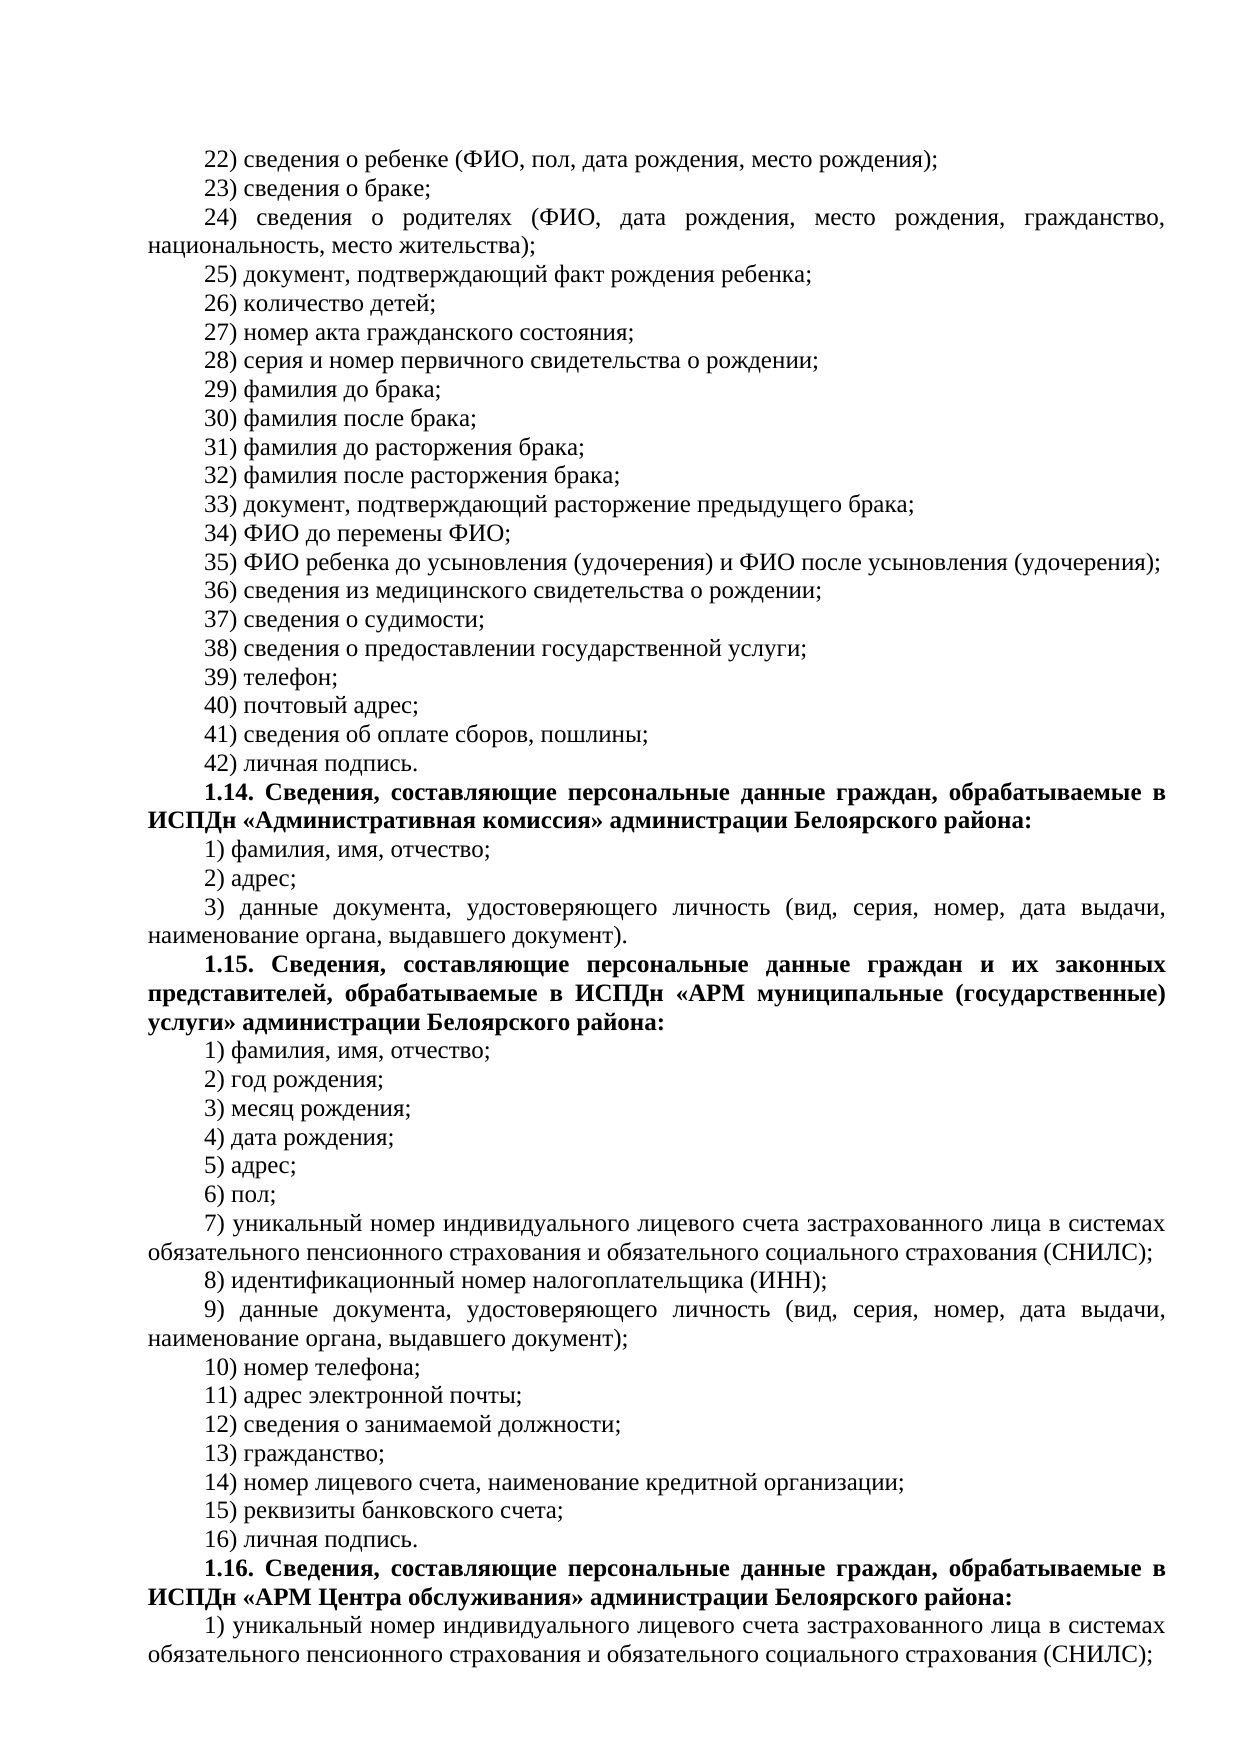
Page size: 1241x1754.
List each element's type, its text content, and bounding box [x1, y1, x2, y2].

text 25) документ, подтверждающий факт рождения ребенка; [148, 259, 1167, 288]
text 34) ФИО до перемены ФИО; [148, 518, 1167, 547]
text 42) личная подпись. [148, 748, 1167, 777]
text 10) номер телефона; [148, 1352, 1167, 1381]
text 6) пол; [148, 1179, 1167, 1208]
text 1) уникальный номер индивидуального лицевого счета застрахованного лица в системах обязательного пенсионного страхования и обязательного социального страхования (СНИЛС); [148, 1611, 1167, 1668]
text 28) серия и номер первичного свидетельства о рождении; [148, 346, 1167, 374]
text 4) дата рождения; [148, 1122, 1167, 1151]
text 2) год рождения; [148, 1064, 1167, 1093]
text 12) сведения о занимаемой должности; [148, 1409, 1167, 1438]
text 7) уникальный номер индивидуального лицевого счета застрахованного лица в системах обязательного пенсионного страхования и обязательного социального страхования (СНИЛС); [148, 1208, 1167, 1266]
text 9) данные документа, удостоверяющего личность (вид, серия, номер, дата выдачи, наименование органа, выдавшего документ); [148, 1294, 1167, 1352]
text 22) сведения о ребенке (ФИО, пол, дата рождения, место рождения); [148, 144, 1167, 173]
title 1.16. Сведения, составляющие персональные данные граждан, обрабатываемые в ИСПДн «АРМ Центра обслуживания» администрации Белоярского района: [148, 1553, 1167, 1611]
text 13) гражданство; [148, 1438, 1167, 1467]
text 37) сведения о судимости; [148, 604, 1167, 633]
text 2) адрес; [148, 863, 1167, 892]
text 24) сведения о родителях (ФИО, дата рождения, место рождения, гражданство, национальность, место жительства); [148, 202, 1167, 259]
text 26) количество детей; [148, 288, 1167, 317]
text 31) фамилия до расторжения брака; [148, 432, 1167, 461]
title 1.15. Сведения, составляющие персональные данные граждан и их законных представителей, обрабатываемые в ИСПДн «АРМ муниципальные (государственные) услуги» администрации Белоярского района: [148, 949, 1167, 1036]
text 39) телефон; [148, 662, 1167, 691]
text 40) почтовый адрес; [148, 691, 1167, 719]
text 14) номер лицевого счета, наименование кредитной организации; [148, 1467, 1167, 1496]
text 5) адрес; [148, 1151, 1167, 1179]
text 3) месяц рождения; [148, 1093, 1167, 1122]
text 41) сведения об оплате сборов, пошлины; [148, 719, 1167, 748]
text 8) идентификационный номер налогоплательщика (ИНН); [148, 1266, 1167, 1294]
text 1) фамилия, имя, отчество; [148, 834, 1167, 863]
text 3) данные документа, удостоверяющего личность (вид, серия, номер, дата выдачи, наименование органа, выдавшего документ). [148, 892, 1167, 949]
text 1) фамилия, имя, отчество; [148, 1036, 1167, 1064]
text 35) ФИО ребенка до усыновления (удочерения) и ФИО после усыновления (удочерения); [148, 547, 1167, 576]
text 11) адрес электронной почты; [148, 1381, 1167, 1409]
text 32) фамилия после расторжения брака; [148, 461, 1167, 489]
text 30) фамилия после брака; [148, 403, 1167, 432]
text 29) фамилия до брака; [148, 374, 1167, 403]
text 27) номер акта гражданского состояния; [148, 317, 1167, 346]
text 36) сведения из медицинского свидетельства о рождении; [148, 576, 1167, 604]
text 23) сведения о браке; [148, 173, 1167, 202]
text 33) документ, подтверждающий расторжение предыдущего брака; [148, 489, 1167, 518]
title 1.14. Сведения, составляющие персональные данные граждан, обрабатываемые в ИСПДн «Административная комиссия» администрации Белоярского района: [148, 777, 1167, 834]
text 15) реквизиты банковского счета; [148, 1496, 1167, 1524]
text 38) сведения о предоставлении государственной услуги; [148, 633, 1167, 662]
text 16) личная подпись. [148, 1524, 1167, 1553]
